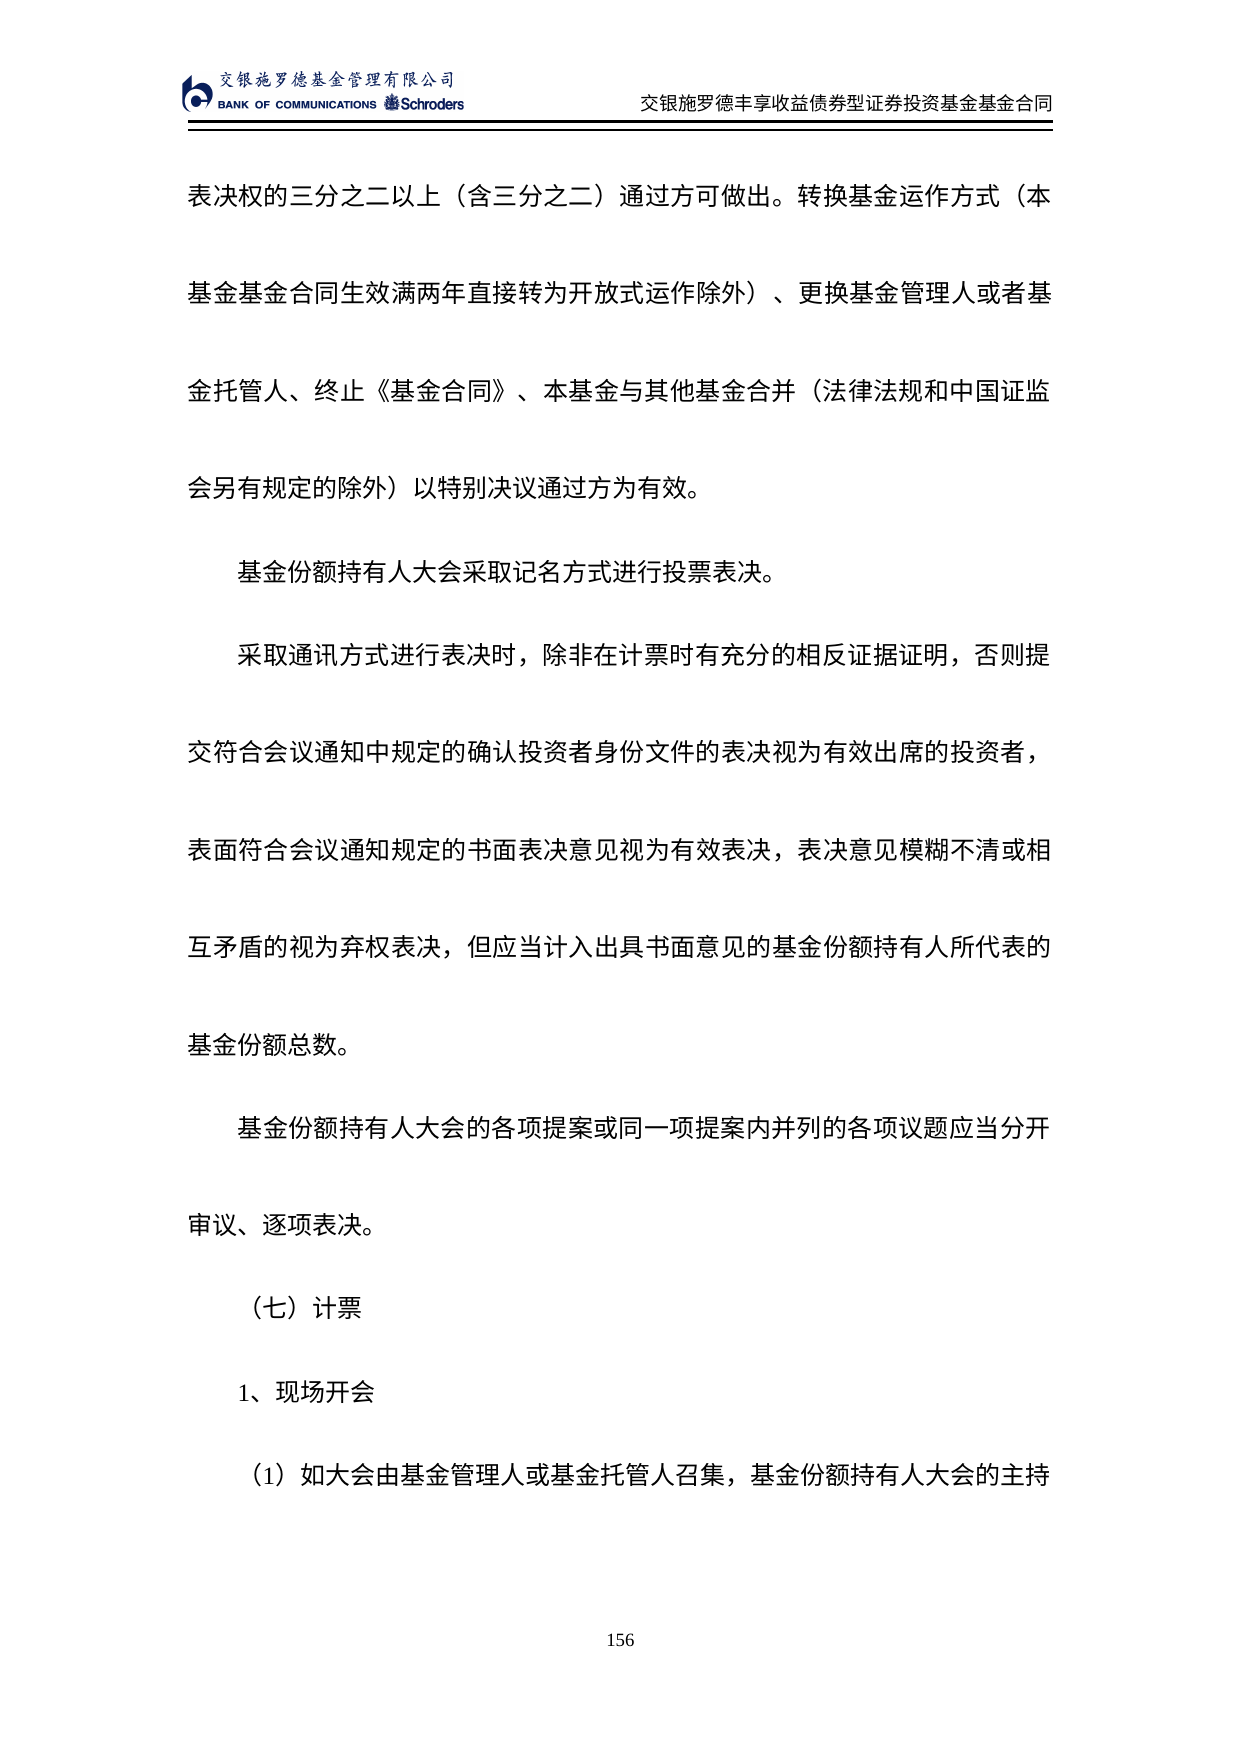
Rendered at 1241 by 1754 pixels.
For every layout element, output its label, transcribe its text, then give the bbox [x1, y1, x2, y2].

text 采取通讯方式进行表决时，除非在计票时有充分的相反证据证明，否则提交符合会议通知中规定的确认投资者身份文件的表决视为有效出席的投资者，表面符合会议通知规定的书面表决意见视为有效表决，表决意见模糊不清或相互矛盾的视为弃权表决，但应当计入出具书面意见的基金份额持有人所代表的基金份额总数。 [187, 621, 1053, 1076]
picture [182, 71, 464, 112]
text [187, 162, 1053, 519]
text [187, 1441, 1053, 1506]
text 基金份额持有人大会采取记名方式进行投票表决。 [187, 538, 1053, 603]
text 基金份额持有人大会的各项提案或同一项提案内并列的各项议题应当分开审议、逐项表决。 [187, 1094, 1053, 1256]
text （七）计票 [187, 1274, 1053, 1339]
text 1、现场开会 [187, 1358, 1053, 1423]
